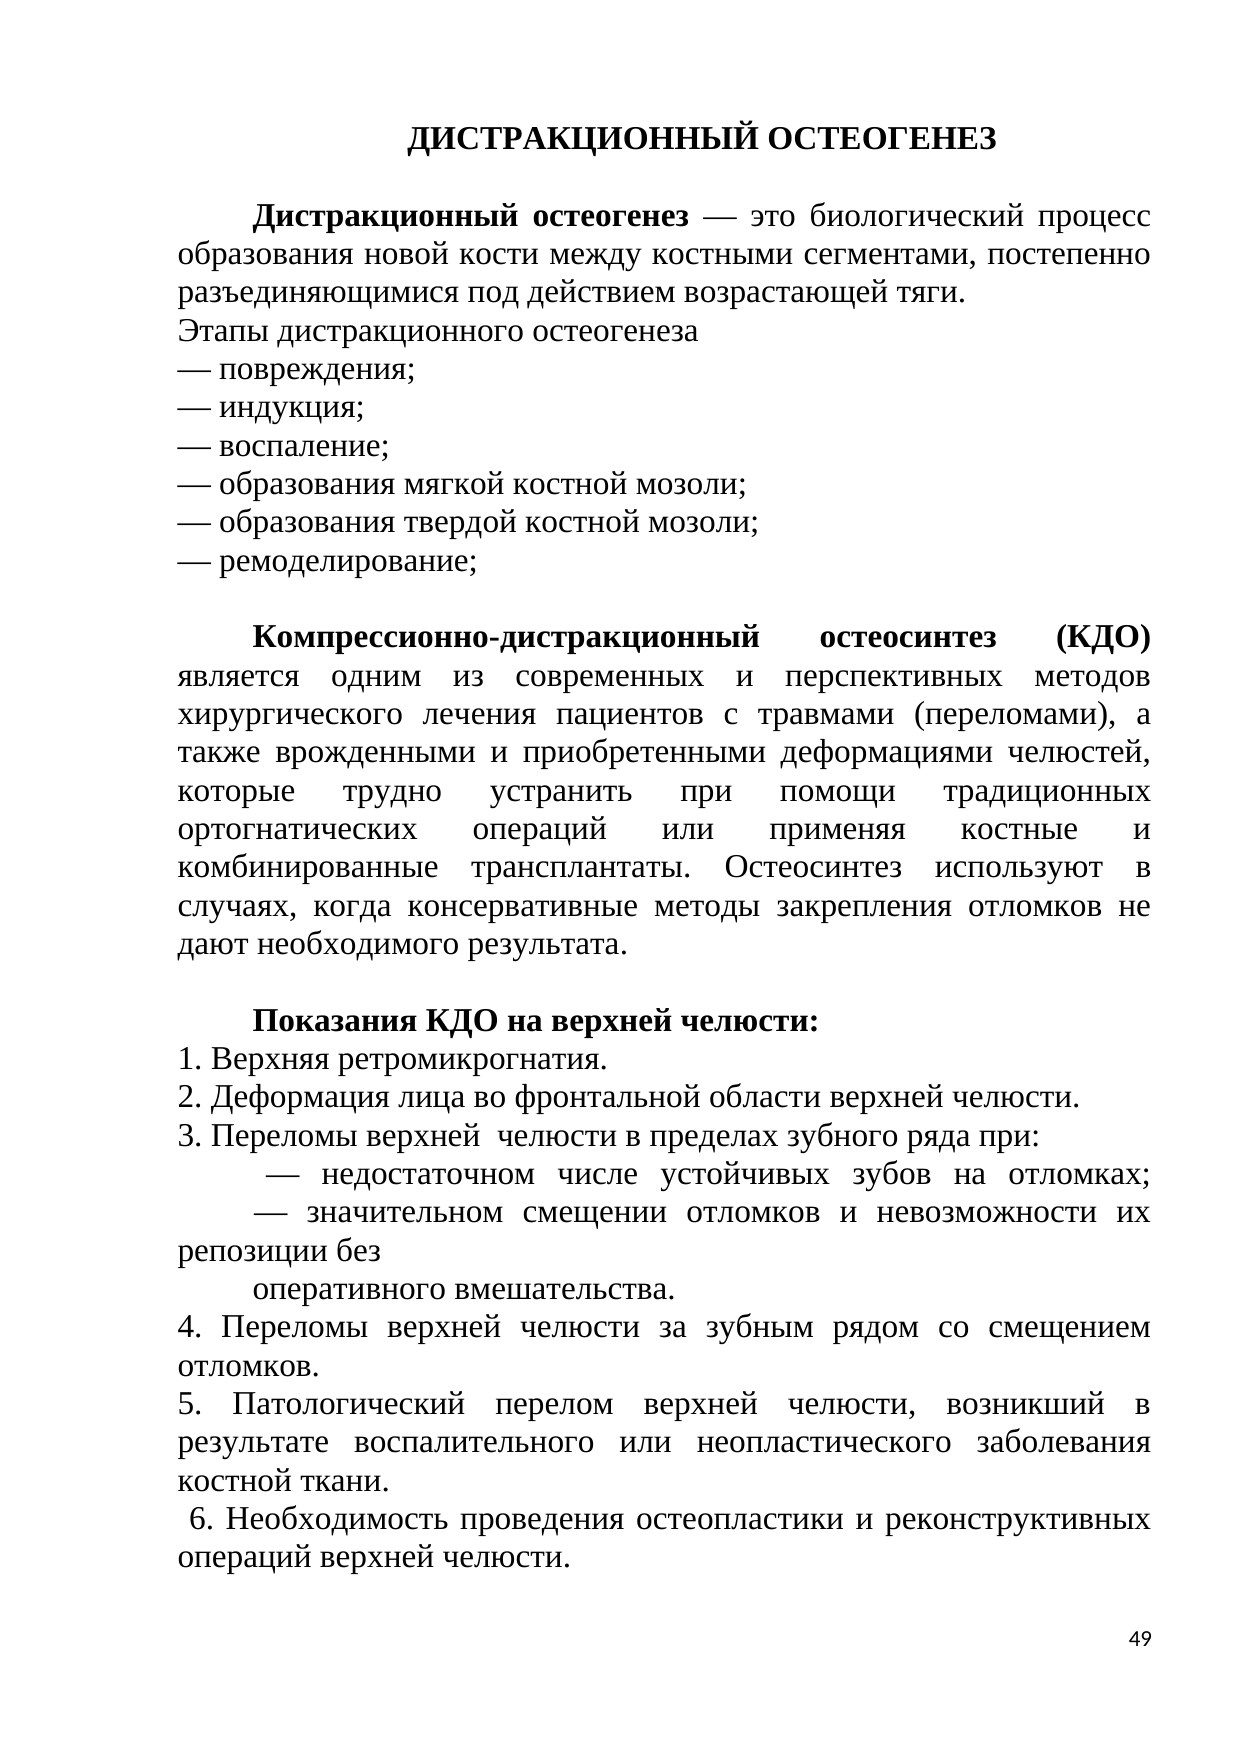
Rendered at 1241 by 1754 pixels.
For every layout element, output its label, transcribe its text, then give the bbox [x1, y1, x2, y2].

text 4. Переломы верхней челюсти за зубным рядом со смещением отломков. [177, 1306, 1152, 1383]
text — воспаление; [177, 425, 1152, 463]
text Компрессионно-дистракционный остеосинтез (КДО) является одним из современных и перспективных методов хирургического лечения пациентов с травмами (переломами), а также врожденными и приобретенными деформациями челюстей, которые трудно устранить при помощи традиционных ортогнатических операций или применяя костные и комбинированные трансплантаты. Остеосинтез используют в случаях, когда консервативные методы закрепления отломков не дают необходимого результата. [177, 616, 1152, 961]
text оперативного вмешательства. [177, 1268, 1152, 1306]
text — недостаточном числе устойчивых зубов на отломках; — значительном смещении отломков и невозможности их репозиции без [177, 1153, 1152, 1268]
text 5. Патологический перелом верхней челюсти, возникший в результате воспалительного или неопластического заболевания костной ткани. [177, 1383, 1152, 1498]
text — ремоделирование; [177, 540, 1152, 578]
text 1. Верхняя ретромикрогнатия. [177, 1038, 1152, 1076]
text Этапы дистракционного остеогенеза [177, 310, 1152, 348]
text — индукция; [177, 386, 1152, 425]
text Показания КДО на верхней челюсти: [177, 1000, 1152, 1038]
text — образования мягкой костной мозоли; [177, 463, 1152, 501]
text 6. Необходимость проведения остеопластики и реконструктивных операций верхней челюсти. [177, 1498, 1152, 1575]
text — повреждения; [177, 348, 1152, 386]
text Дистракционный остеогенез — это биологический процесс образования новой кости между костными сегментами, постепенно разъединяющимися под действием возрастающей тяги. [177, 195, 1152, 310]
text — образования твердой костной мозоли; [177, 501, 1152, 540]
text ДИСТРАКЦИОННЫЙ ОСТЕОГЕНЕЗ [177, 118, 1152, 156]
text 3. Переломы верхней челюсти в пределах зубного ряда при: [177, 1115, 1152, 1153]
text 2. Деформация лица во фронтальной области верхней челюсти. [177, 1076, 1152, 1115]
